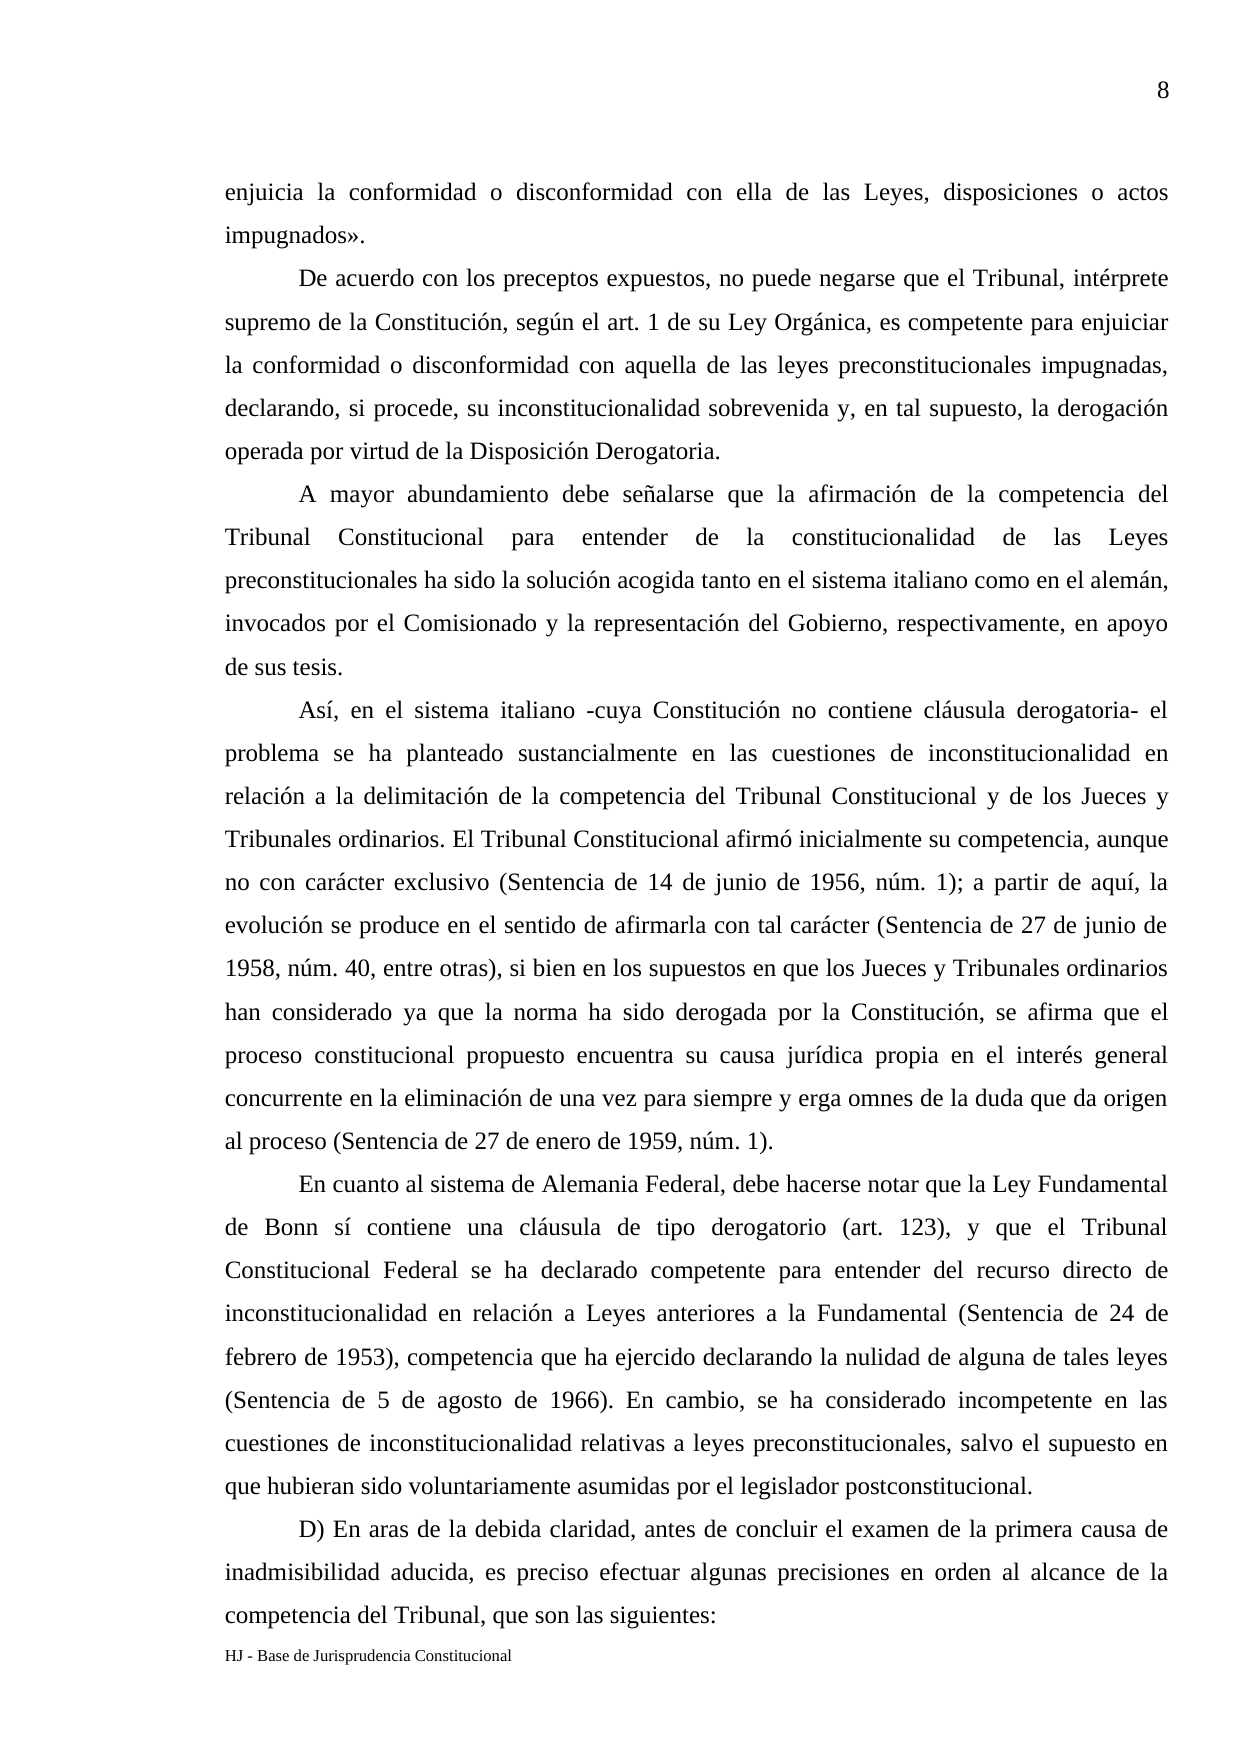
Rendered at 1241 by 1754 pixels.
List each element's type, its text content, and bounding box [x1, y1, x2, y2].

text A mayor abundamiento debe señalarse que la afirmación de la competencia del Tribunal Constitucional para entender de la constitucionalidad de las Leyes preconstitucionales ha sido la solución acogida tanto en el sistema italiano como en el alemán, invocados por el Comisionado y la representación del Gobierno, respectivamente, en apoyo de sus tesis. [224, 479, 1169, 680]
text Así, en el sistema italiano -cuya Constitución no contiene cláusula derogatoria- el problema se ha planteado sustancialmente en las cuestiones de inconstitucionalidad en relación a la delimitación de la competencia del Tribunal Constitucional y de los Jueces y Tribunales ordinarios. El Tribunal Constitucional afirmó inicialmente su competencia, aunque no con carácter exclusivo (Sentencia de 14 de junio de 1956, núm. 1); a partir de aquí, la evolución se produce en el sentido de afirmarla con tal carácter (Sentencia de 27 de junio de 1958, núm. 40, entre otras), si bien en los supuestos en que los Jueces y Tribunales ordinarios han considerado ya que la norma ha sido derogada por la Constitución, se afirma que el proceso constitucional propuesto encuentra su causa jurídica propia en el interés general concurrente en la eliminación de una vez para siempre y erga omnes de la duda que da origen al proceso (Sentencia de 27 de enero de 1959, núm. 1). [224, 695, 1169, 1155]
text De acuerdo con los preceptos expuestos, no puede negarse que el Tribunal, intérprete supremo de la Constitución, según el art. 1 de su Ley Orgánica, es competente para enjuiciar la conformidad o disconformidad con aquella de las leyes preconstitucionales impugnadas, declarando, si procede, su inconstitucionalidad sobrevenida y, en tal supuesto, la derogación operada por virtud de la Disposición Derogatoria. [224, 263, 1169, 465]
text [224, 177, 1169, 249]
text D) En aras de la debida claridad, antes de concluir el examen de la primera causa de inadmisibilidad aducida, es preciso efectuar algunas precisiones en orden al alcance de la competencia del Tribunal, que son las siguientes: [224, 1514, 1169, 1629]
text En cuanto al sistema de Alemania Federal, debe hacerse notar que la Ley Fundamental de Bonn sí contiene una cláusula de tipo derogatorio (art. 123), y que el Tribunal Constitucional Federal se ha declarado competente para entender del recurso directo de inconstitucionalidad en relación a Leyes anteriores a la Fundamental (Sentencia de 24 de febrero de 1953), competencia que ha ejercido declarando la nulidad de alguna de tales leyes (Sentencia de 5 de agosto de 1966). En cambio, se ha considerado incompetente en las cuestiones de inconstitucionalidad relativas a leyes preconstitucionales, salvo el supuesto en que hubieran sido voluntariamente asumidas por el legislador postconstitucional. [224, 1169, 1169, 1500]
